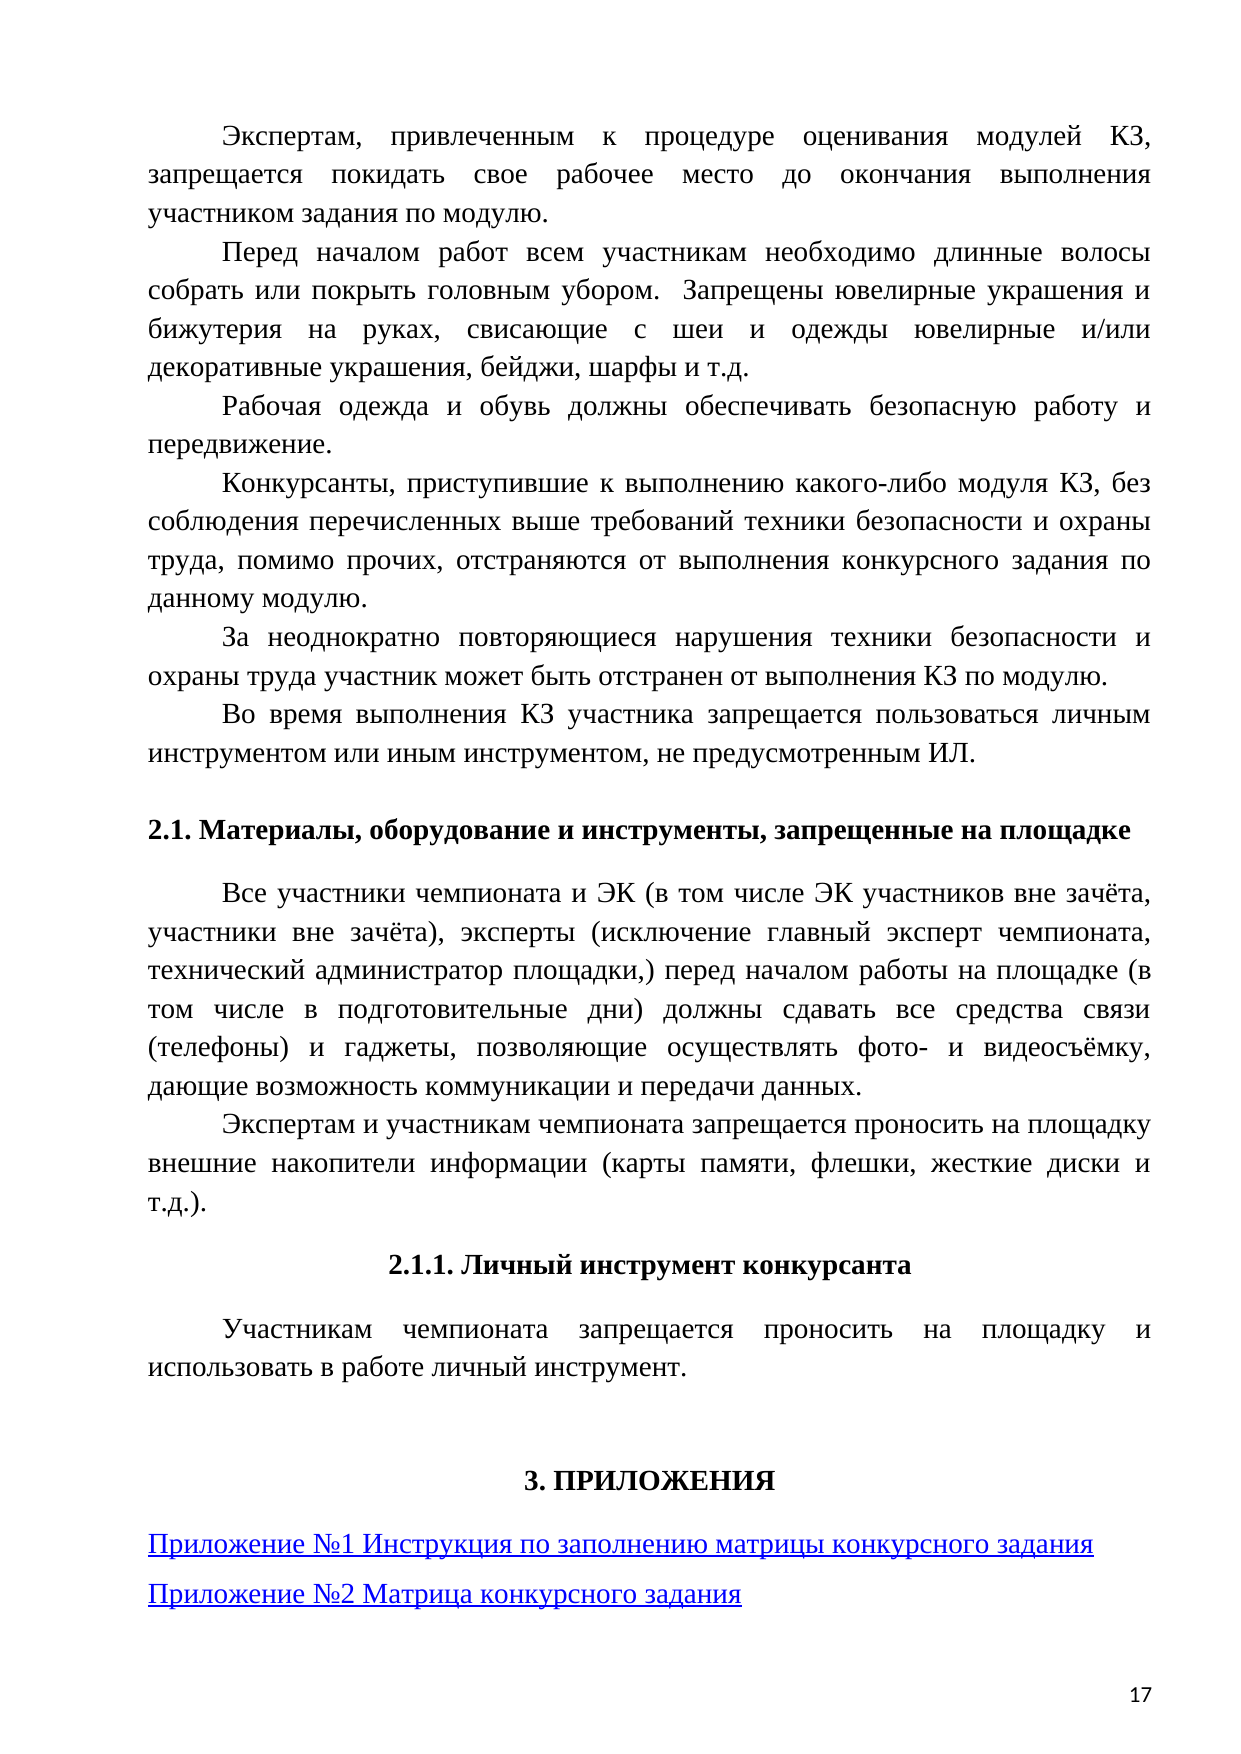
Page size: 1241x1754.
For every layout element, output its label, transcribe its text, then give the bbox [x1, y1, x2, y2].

text Участникам чемпионата запрещается проносить на площадку и использовать в работе личный инструмент. [148, 1311, 1152, 1383]
text Приложение №2 Матрица конкурсного задания [148, 1576, 1152, 1610]
text Все участники чемпионата и ЭК (в том числе ЭК участников вне зачёта, участники вне зачёта), эксперты (исключение главный эксперт чемпионата, технический администратор площадки,) перед началом работы на площадке (в том числе в подготовительные дни) должны сдавать все средства связи (телефоны) и гаджеты, позволяющие осуществлять фото- и видеосъёмку, дающие возможность коммуникации и передачи данных. [148, 875, 1152, 1102]
text Приложение №1 Инструкция по заполнению матрицы конкурсного задания [148, 1526, 1152, 1559]
text Перед началом работ всем участникам необходимо длинные волосы собрать или покрыть головным убором. Запрещены ювелирные украшения и бижутерия на руках, свисающие с шеи и одежды ювелирные и/или декоративные украшения, бейджи, шарфы и т.д. [148, 234, 1152, 383]
text За неоднократно повторяющиеся нарушения техники безопасности и охраны труда участник может быть отстранен от выполнения КЗ по модулю. [148, 619, 1152, 691]
text Экспертам и участникам чемпионата запрещается проносить на площадку внешние накопители информации (карты памяти, флешки, жесткие диски и т.д.). [148, 1107, 1152, 1217]
text 2.1. Материалы, оборудование и инструменты, запрещенные на площадке [148, 812, 1152, 845]
text Экспертам, привлеченным к процедуре оценивания модулей КЗ, запрещается покидать свое рабочее место до окончания выполнения участником задания по модулю. [148, 118, 1152, 229]
text Рабочая одежда и обувь должны обеспечивать безопасную работу и передвижение. [148, 388, 1152, 460]
text 3. Приложения [148, 1463, 1152, 1497]
text 2.1.1. Личный инструмент конкурсанта [148, 1247, 1152, 1281]
text Во время выполнения КЗ участника запрещается пользоваться личным инструментом или иным инструментом, не предусмотренным ИЛ. [148, 696, 1152, 768]
text Конкурсанты, приступившие к выполнению какого-либо модуля КЗ, без соблюдения перечисленных выше требований техники безопасности и охраны труда, помимо прочих, отстраняются от выполнения конкурсного задания по данному модулю. [148, 465, 1152, 614]
